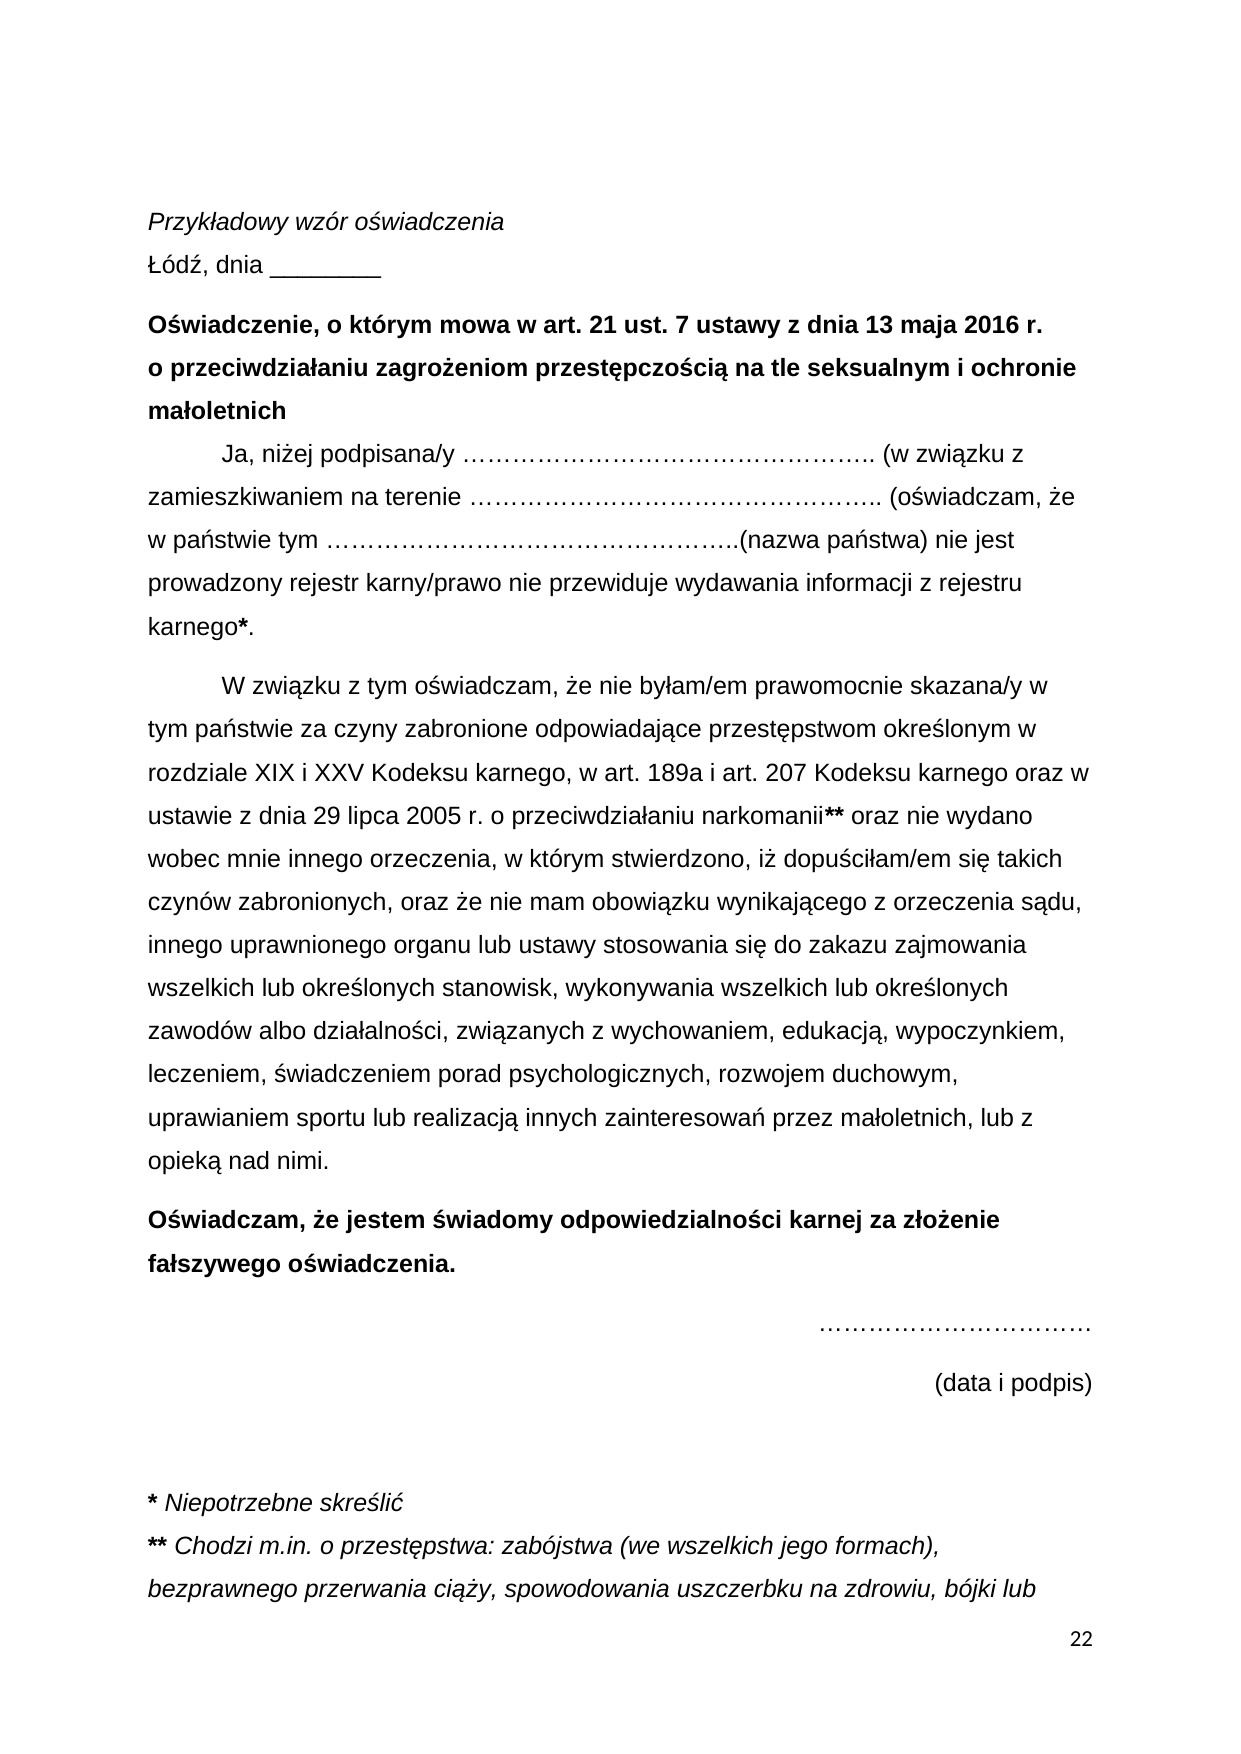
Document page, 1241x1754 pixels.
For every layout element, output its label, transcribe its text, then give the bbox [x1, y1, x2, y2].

text Oświadczenie, o którym mowa w art. 21 ust. 7 ustawy z dnia 13 maja 2016 r. o przeciwdziałaniu zagrożeniom przestępczością na tle seksualnym i ochronie małoletnich [148, 310, 1093, 425]
text Przykładowy wzór oświadczenia [148, 207, 1093, 236]
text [148, 1531, 1093, 1603]
text Ja, niżej podpisana/y ………………………………………….. (w związku z zamieszkiwaniem na terenie ………………………………………….. (oświadczam, że w państwie tym …………………………………………..(nazwa państwa) nie jest prowadzony rejestr karny/prawo nie przewiduje wydawania informacji z rejestru karnego*. [148, 439, 1093, 640]
text * Niepotrzebne skreślić [148, 1488, 1093, 1517]
text W związku z tym oświadczam, że nie byłam/em prawomocnie skazana/y w tym państwie za czyny zabronione odpowiadające przestępstwom określonym w rozdziale XIX i XXV Kodeksu karnego, w art. 189a i art. 207 Kodeksu karnego oraz w ustawie z dnia 29 lipca 2005 r. o przeciwdziałaniu narkomanii** oraz nie wydano wobec mnie innego orzeczenia, w którym stwierdzono, iż dopuściłam/em się takich czynów zabronionych, oraz że nie mam obowiązku wynikającego z orzeczenia sądu, innego uprawnionego organu lub ustawy stosowania się do zakazu zajmowania wszelkich lub określonych stanowisk, wykonywania wszelkich lub określonych zawodów albo działalności, związanych z wychowaniem, edukacją, wypoczynkiem, leczeniem, świadczeniem porad psychologicznych, rozwojem duchowym, uprawianiem sportu lub realizacją innych zainteresowań przez małoletnich, lub z opieką nad nimi. [148, 671, 1093, 1174]
text …………………………… [148, 1308, 1093, 1337]
text (data i podpis) [148, 1368, 1093, 1397]
text Łódź, dnia ________ [148, 250, 1093, 279]
text Oświadczam, że jestem świadomy odpowiedzialności karnej za złożenie fałszywego oświadczenia. [148, 1206, 1093, 1277]
